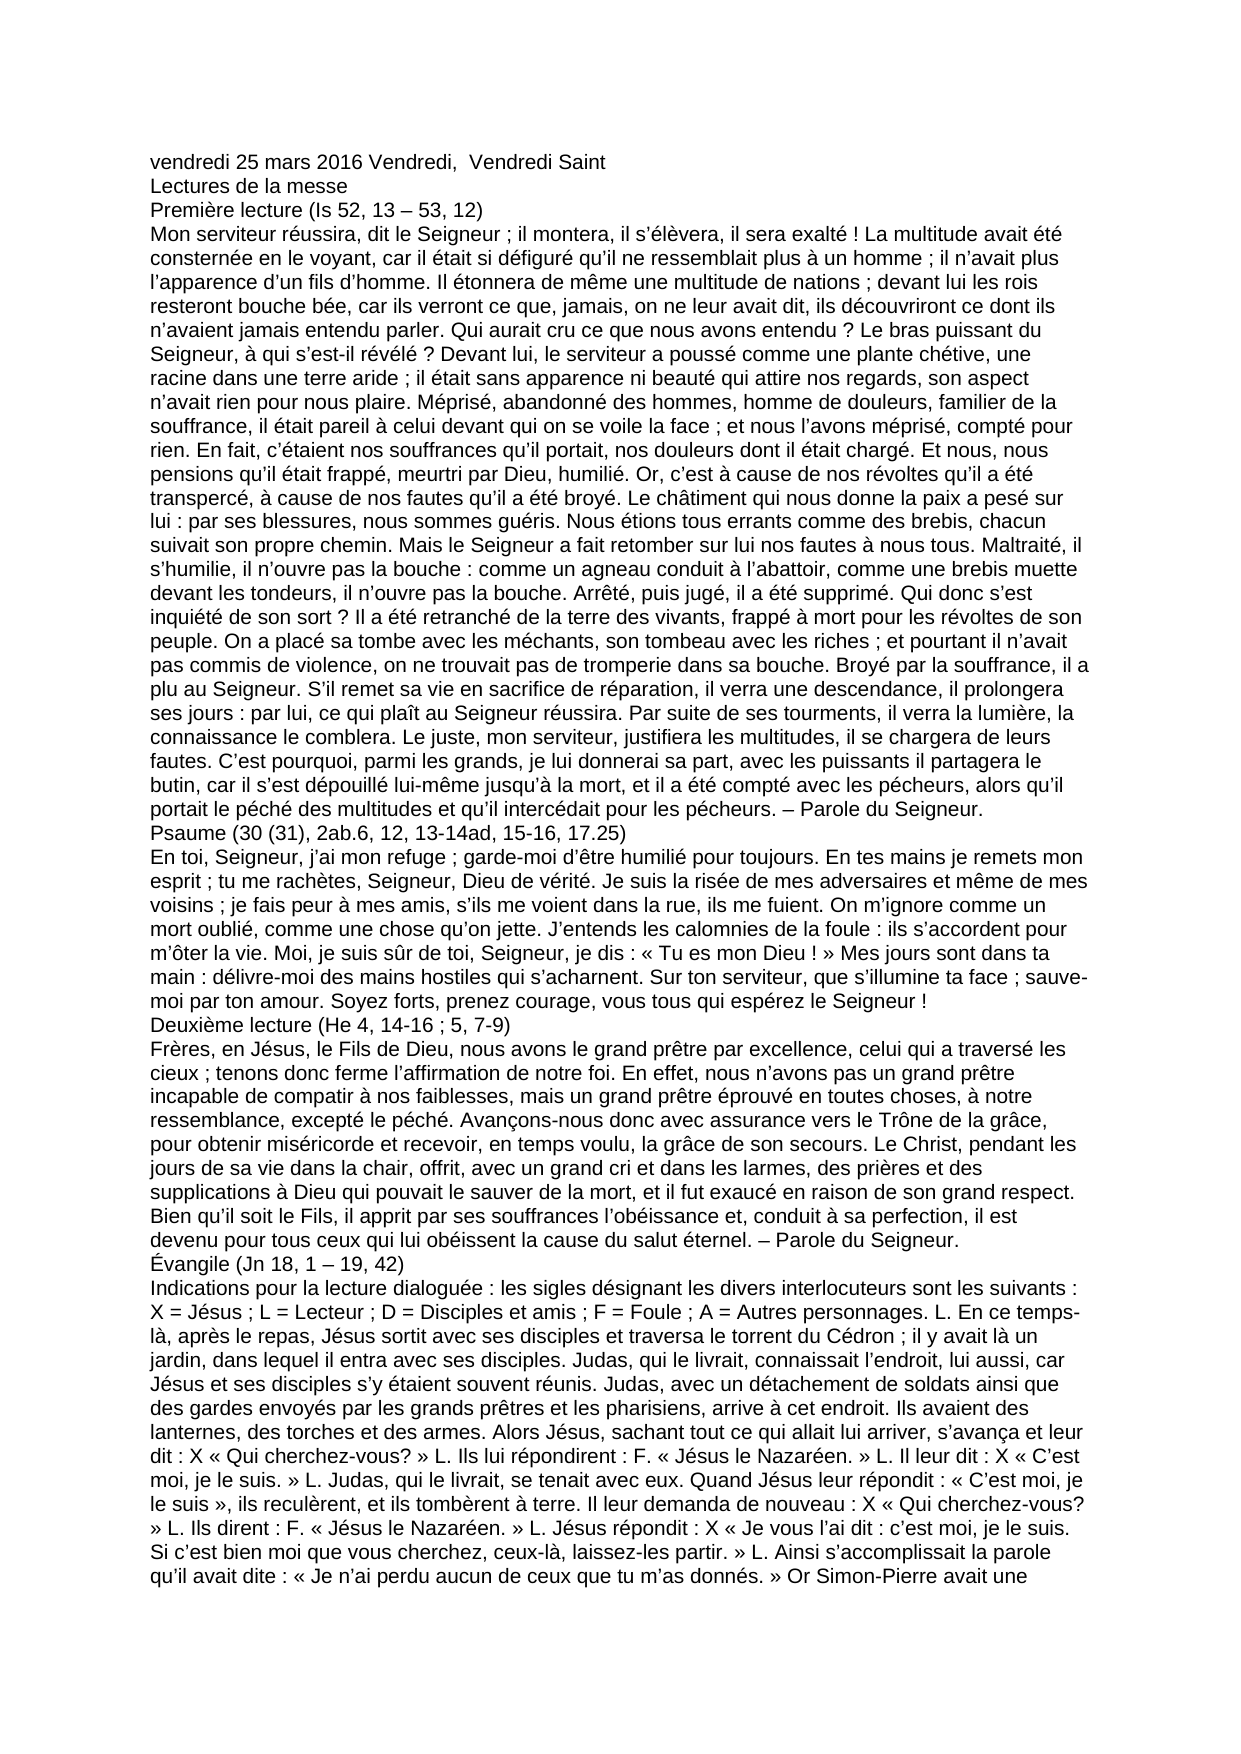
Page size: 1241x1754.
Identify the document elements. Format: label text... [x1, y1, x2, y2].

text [150, 1276, 1090, 1587]
text En toi, Seigneur, j’ai mon refuge ; garde-moi d’être humilié pour toujours. En tes mains je remets mon esprit ; tu me rachètes, Seigneur, Dieu de vérité. Je suis la risée de mes adversaires et même de mes voisins ; je fais peur à mes amis, s’ils me voient dans la rue, ils me fuient. On m’ignore comme un mort oublié, comme une chose qu’on jette. J’entends les calomnies de la foule : ils s’accordent pour m’ôter la vie. Moi, je suis sûr de toi, Seigneur, je dis : « Tu es mon Dieu ! » Mes jours sont dans ta main : délivre-moi des mains hostiles qui s’acharnent. Sur ton serviteur, que s’illumine ta face ; sauve-moi par ton amour. Soyez forts, prenez courage, vous tous qui espérez le Seigneur ! [150, 845, 1090, 1012]
text Frères, en Jésus, le Fils de Dieu, nous avons le grand prêtre par excellence, celui qui a traversé les cieux ; tenons donc ferme l’affirmation de notre foi. En effet, nous n’avons pas un grand prêtre incapable de compatir à nos faiblesses, mais un grand prêtre éprouvé en toutes choses, à notre ressemblance, excepté le péché. Avançons-nous donc avec assurance vers le Trône de la grâce, pour obtenir miséricorde et recevoir, en temps voulu, la grâce de son secours. Le Christ, pendant les jours de sa vie dans la chair, offrit, avec un grand cri et dans les larmes, des prières et des supplications à Dieu qui pouvait le sauver de la mort, et il fut exaucé en raison de son grand respect. Bien qu’il soit le Fils, il apprit par ses souffrances l’obéissance et, conduit à sa perfection, il est devenu pour tous ceux qui lui obéissent la cause du salut éternel. – Parole du Seigneur. [150, 1036, 1090, 1252]
text Mon serviteur réussira, dit le Seigneur ; il montera, il s’élèvera, il sera exalté ! La multitude avait été consternée en le voyant, car il était si défiguré qu’il ne ressemblait plus à un homme ; il n’avait plus l’apparence d’un fils d’homme. Il étonnera de même une multitude de nations ; devant lui les rois resteront bouche bée, car ils verront ce que, jamais, on ne leur avait dit, ils découvriront ce dont ils n’avaient jamais entendu parler. Qui aurait cru ce que nous avons entendu ? Le bras puissant du Seigneur, à qui s’est-il révélé ? Devant lui, le serviteur a poussé comme une plante chétive, une racine dans une terre aride ; il était sans apparence ni beauté qui attire nos regards, son aspect n’avait rien pour nous plaire. Méprisé, abandonné des hommes, homme de douleurs, familier de la souffrance, il était pareil à celui devant qui on se voile la face ; et nous l’avons méprisé, compté pour rien. En fait, c’étaient nos souffrances qu’il portait, nos douleurs dont il était chargé. Et nous, nous pensions qu’il était frappé, meurtri par Dieu, humilié. Or, c’est à cause de nos révoltes qu’il a été transpercé, à cause de nos fautes qu’il a été broyé. Le châtiment qui nous donne la paix a pesé sur lui : par ses blessures, nous sommes guéris. Nous étions tous errants comme des brebis, chacun suivait son propre chemin. Mais le Seigneur a fait retomber sur lui nos fautes à nous tous. Maltraité, il s’humilie, il n’ouvre pas la bouche : comme un agneau conduit à l’abattoir, comme une brebis muette devant les tondeurs, il n’ouvre pas la bouche. Arrêté, puis jugé, il a été supprimé. Qui donc s’est inquiété de son sort ? Il a été retranché de la terre des vivants, frappé à mort pour les révoltes de son peuple. On a placé sa tombe avec les méchants, son tombeau avec les riches ; et pourtant il n’avait pas commis de violence, on ne trouvait pas de tromperie dans sa bouche. Broyé par la souffrance, il a plu au Seigneur. S’il remet sa vie en sacrifice de réparation, il verra une descendance, il prolongera ses jours : par lui, ce qui plaît au Seigneur réussira. Par suite de ses tourments, il verra la lumière, la connaissance le comblera. Le juste, mon serviteur, justifiera les multitudes, il se chargera de leurs fautes. C’est pourquoi, parmi les grands, je lui donnerai sa part, avec les puissants il partagera le butin, car il s’est dépouillé lui-même jusqu’à la mort, et il a été compté avec les pécheurs, alors qu’il portait le péché des multitudes et qu’il intercédait pour les pécheurs. – Parole du Seigneur. [150, 222, 1090, 821]
